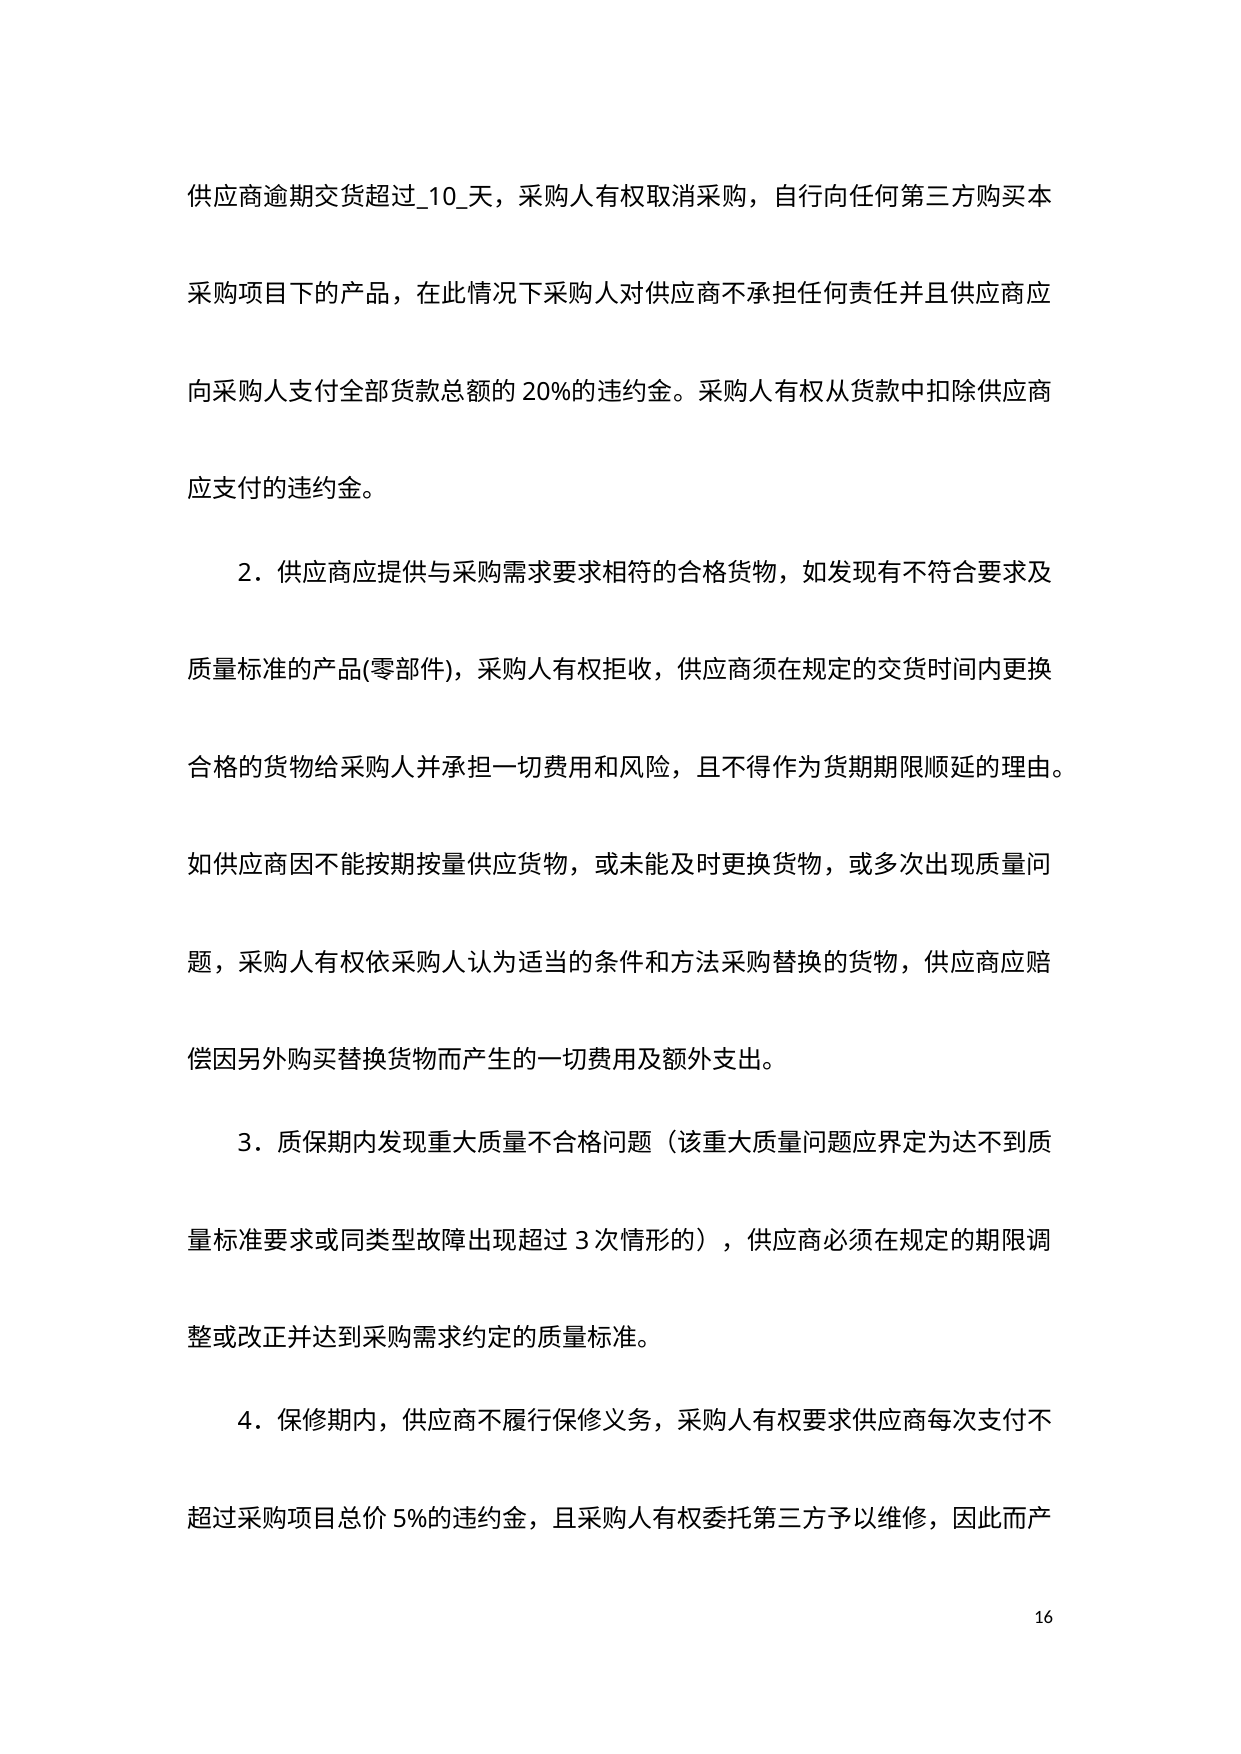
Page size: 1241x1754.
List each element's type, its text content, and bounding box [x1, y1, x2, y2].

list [187, 1386, 1053, 1549]
list 供应商应提供与采购需求要求相符的合格货物，如发现有不符合要求及质量标准的产品(零部件)，采购人有权拒收，供应商须在规定的交货时间内更换合格的货物给采购人并承担一切费用和风险，且不得作为货期期限顺延的理由。如供应商因不能按期按量供应货物，或未能及时更换货物，或多次出现质量问题，采购人有权依采购人认为适当的条件和方法采购替换的货物，供应商应赔偿因另外购买替换货物而产生的一切费用及额外支出。 [187, 538, 1053, 1090]
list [187, 162, 1053, 519]
list 质保期内发现重大质量不合格问题（该重大质量问题应界定为达不到质量标准要求或同类型故障出现超过3次情形的），供应商必须在规定的期限调整或改正并达到采购需求约定的质量标准。 [187, 1108, 1053, 1368]
